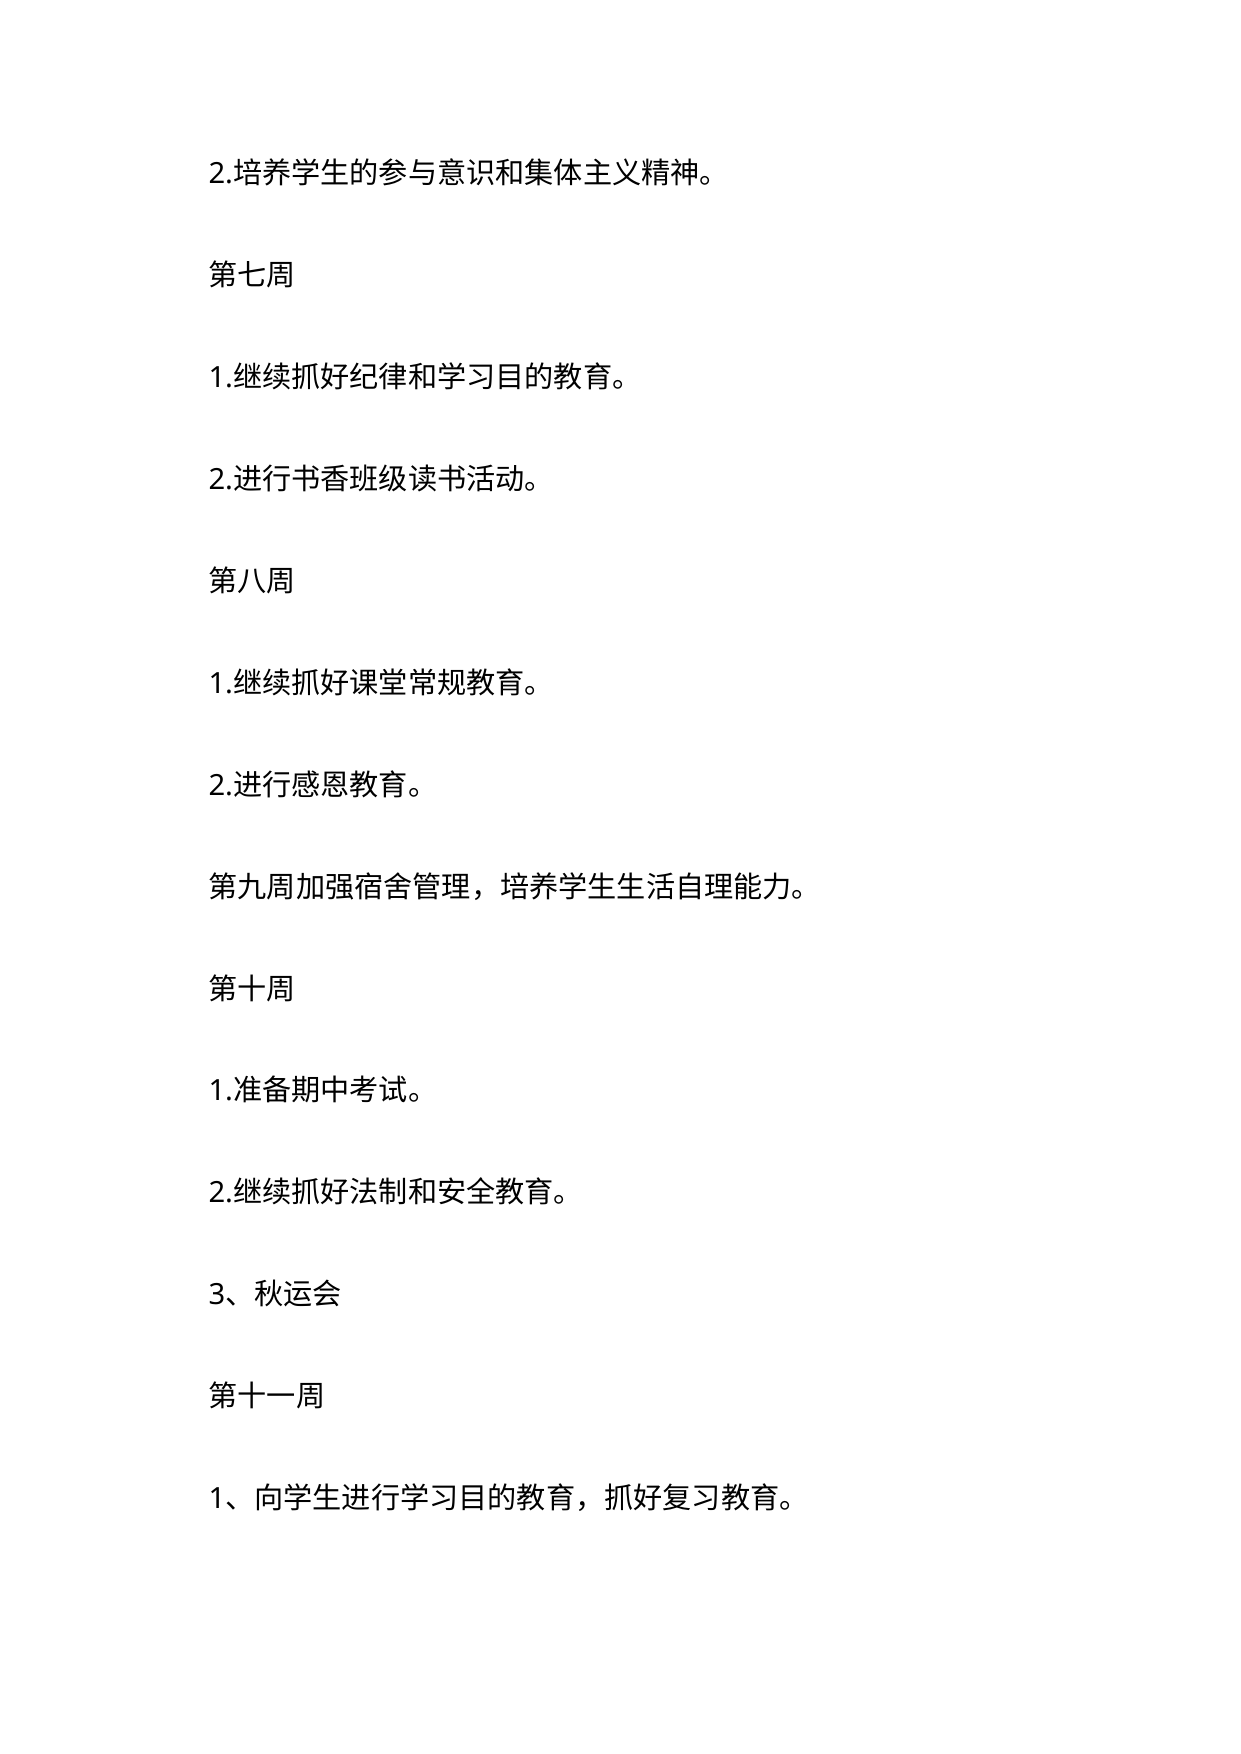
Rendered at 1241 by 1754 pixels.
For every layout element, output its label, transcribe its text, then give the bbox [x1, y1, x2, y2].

text 2.进行感恩教育。 [150, 761, 1090, 804]
text 2.继续抓好法制和安全教育。 [150, 1169, 1090, 1211]
text 1.准备期中考试。 [150, 1067, 1090, 1109]
text 第九周加强宿舍管理，培养学生生活自理能力。 [150, 863, 1090, 906]
text 第七周 [150, 252, 1090, 294]
text 第十一周 [150, 1373, 1090, 1415]
text 第八周 [150, 558, 1090, 600]
text 第十周 [150, 965, 1090, 1007]
text 1.继续抓好课堂常规教育。 [150, 659, 1090, 702]
text 1.继续抓好纪律和学习目的教育。 [150, 354, 1090, 396]
text 1、向学生进行学习目的教育，抓好复习教育。 [150, 1475, 1090, 1517]
text 2.进行书香班级读书活动。 [150, 456, 1090, 498]
text 3、秋运会 [150, 1271, 1090, 1313]
text 2.培养学生的参与意识和集体主义精神。 [150, 150, 1090, 192]
